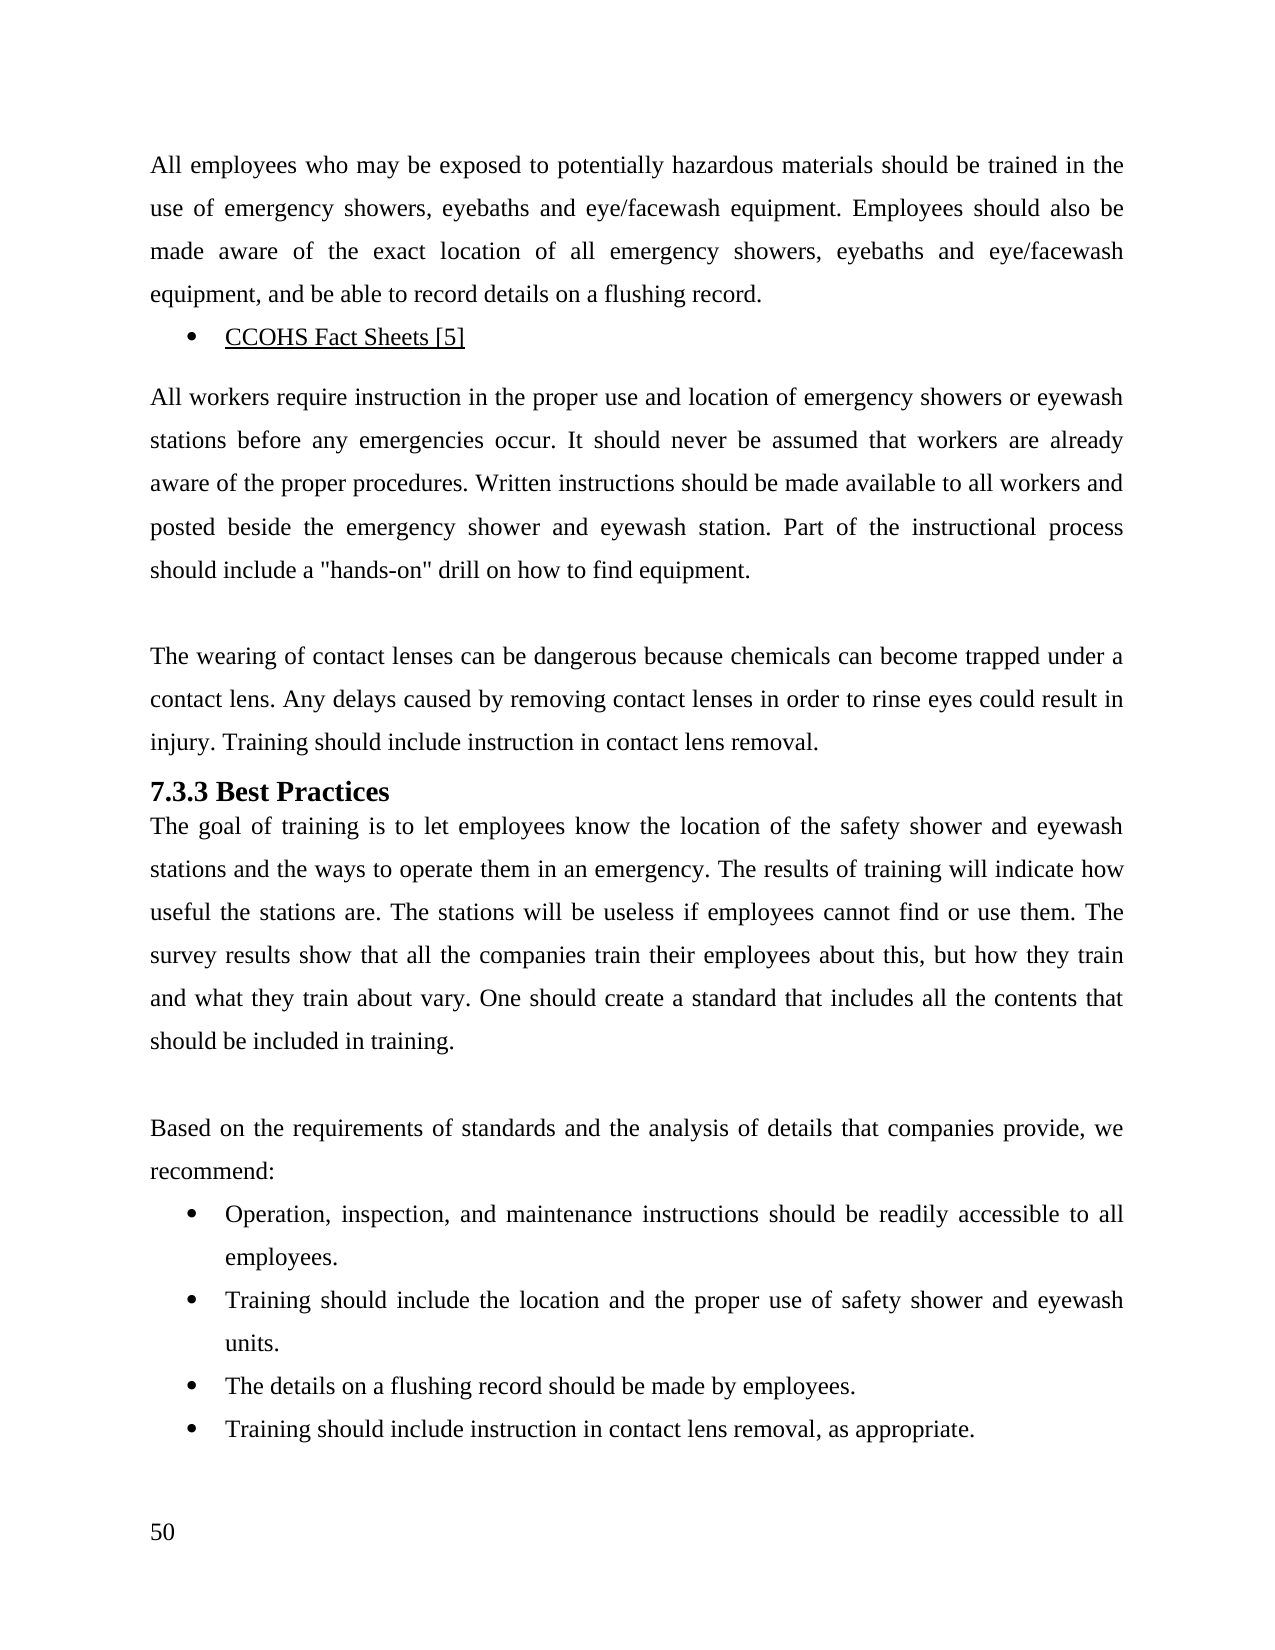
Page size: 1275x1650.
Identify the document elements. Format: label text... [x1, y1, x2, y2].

text The goal of training is to let employees know the location of the safety shower and eyewash stations and the ways to operate them in an emergency. The results of training will indicate how useful the stations are. The stations will be useless if employees cannot find or use them. The survey results show that all the companies train their employees about this, but how they train and what they train about vary. One should create a standard that includes all the contents that should be included in training. [150, 811, 1125, 1055]
list Training should include the location and the proper use of safety shower and eyewash units. [187, 1285, 1125, 1357]
list CCOHS Fact Sheets [5] [187, 322, 1125, 351]
subtitle 7.3.3 Best Practices [150, 774, 1125, 808]
text Based on the requirements of standards and the analysis of details that companies provide, we recommend: [150, 1113, 1125, 1184]
list The details on a flushing record should be made by employees. [187, 1371, 1125, 1400]
text The wearing of contact lenses can be dangerous because chemicals can become trapped under a contact lens. Any delays caused by removing contact lenses in order to rinse eyes could result in injury. Training should include instruction in contact lens removal. [150, 641, 1125, 756]
list Operation, inspection, and maintenance instructions should be readily accessible to all employees. [187, 1199, 1125, 1271]
list Training should include instruction in contact lens removal, as appropriate. [187, 1414, 1125, 1443]
text All workers require instruction in the proper use and location of emergency showers or eyewash stations before any emergencies occur. It should never be assumed that workers are already aware of the proper procedures. Written instructions should be made available to all workers and posted beside the emergency shower and eyewash station. Part of the instructional process should include a "hands-on" drill on how to find equipment. [150, 382, 1125, 583]
text All employees who may be exposed to potentially hazardous materials should be trained in the use of emergency showers, eyebaths and eye/facewash equipment. Employees should also be made aware of the exact location of all emergency showers, eyebaths and eye/facewash equipment, and be able to record details on a flushing record. [150, 150, 1125, 308]
